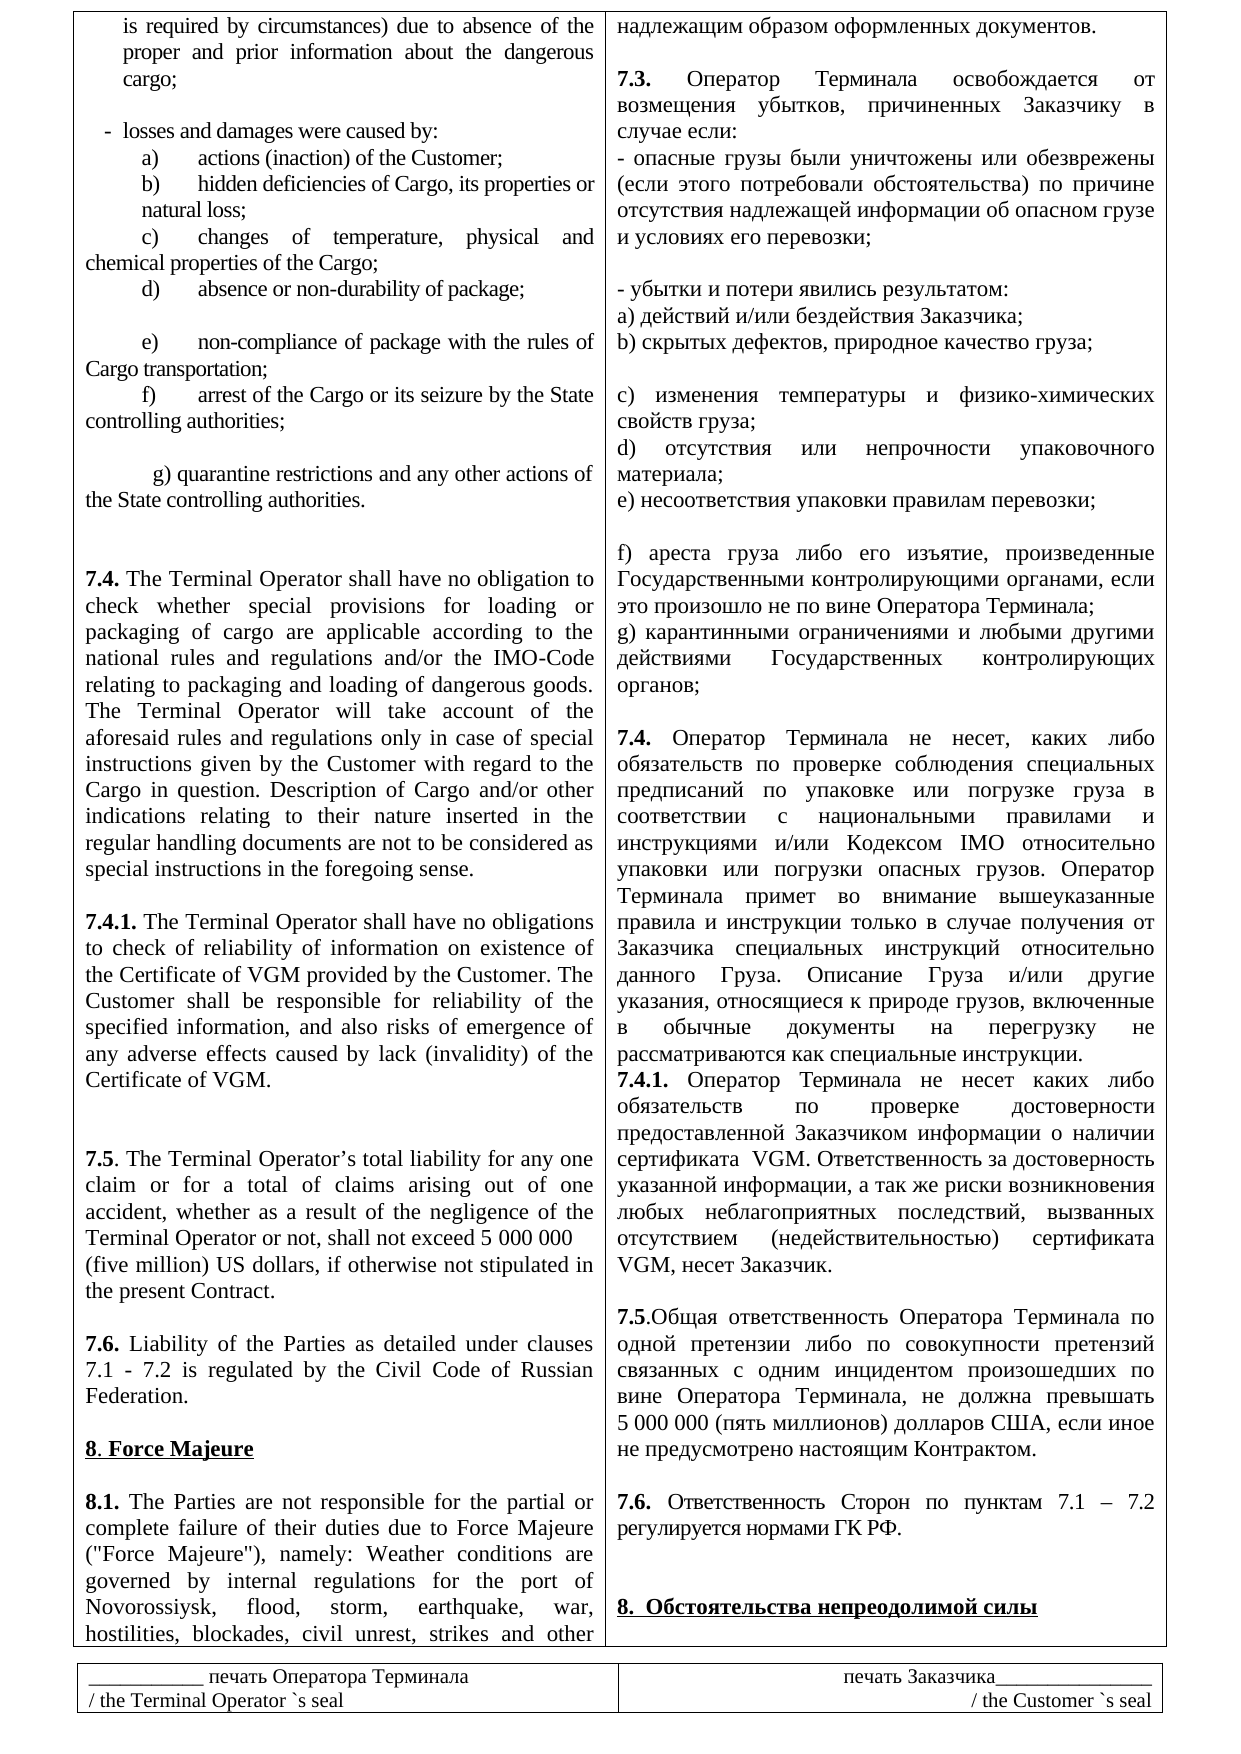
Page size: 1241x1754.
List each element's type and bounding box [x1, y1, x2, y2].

table_header [74, 12, 605, 1646]
table_header [606, 12, 1166, 1646]
